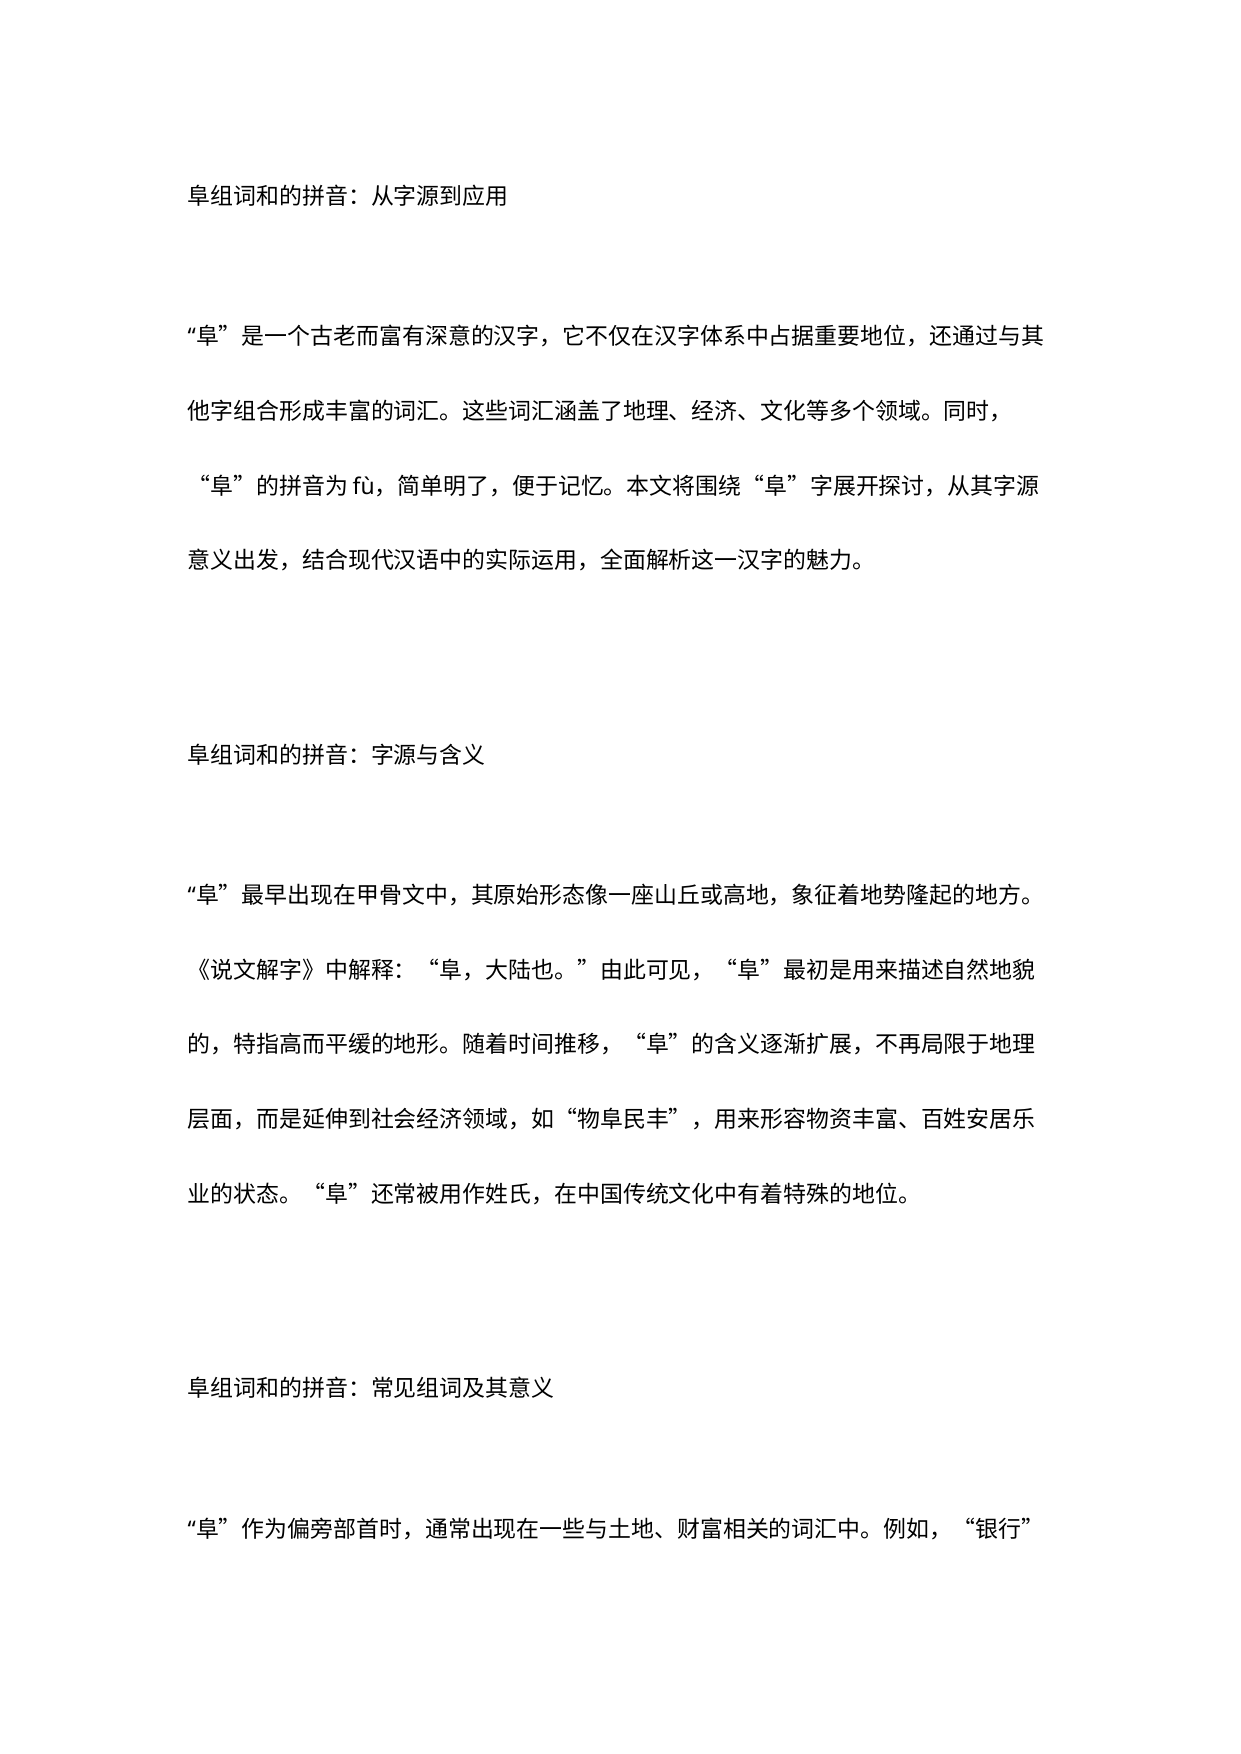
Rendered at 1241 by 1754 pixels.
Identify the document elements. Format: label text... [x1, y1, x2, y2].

text 阜组词和的拼音：常见组词及其意义 [187, 1354, 1053, 1419]
text “阜”最早出现在甲骨文中，其原始形态像一座山丘或高地，象征着地势隆起的地方。《说文解字》中解释：“阜，大陆也。”由此可见，“阜”最初是用来描述自然地貌的，特指高而平缓的地形。随着时间推移，“阜”的含义逐渐扩展，不再局限于地理层面，而是延伸到社会经济领域，如“物阜民丰”，用来形容物资丰富、百姓安居乐业的状态。“阜”还常被用作姓氏，在中国传统文化中有着特殊的地位。 [187, 861, 1053, 1225]
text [187, 1494, 1053, 1559]
text 阜组词和的拼音：字源与含义 [187, 721, 1053, 786]
text 阜组词和的拼音：从字源到应用 [187, 162, 1053, 227]
text “阜”是一个古老而富有深意的汉字，它不仅在汉字体系中占据重要地位，还通过与其他字组合形成丰富的词汇。这些词汇涵盖了地理、经济、文化等多个领域。同时，“阜”的拼音为fù，简单明了，便于记忆。本文将围绕“阜”字展开探讨，从其字源意义出发，结合现代汉语中的实际运用，全面解析这一汉字的魅力。 [187, 302, 1053, 591]
